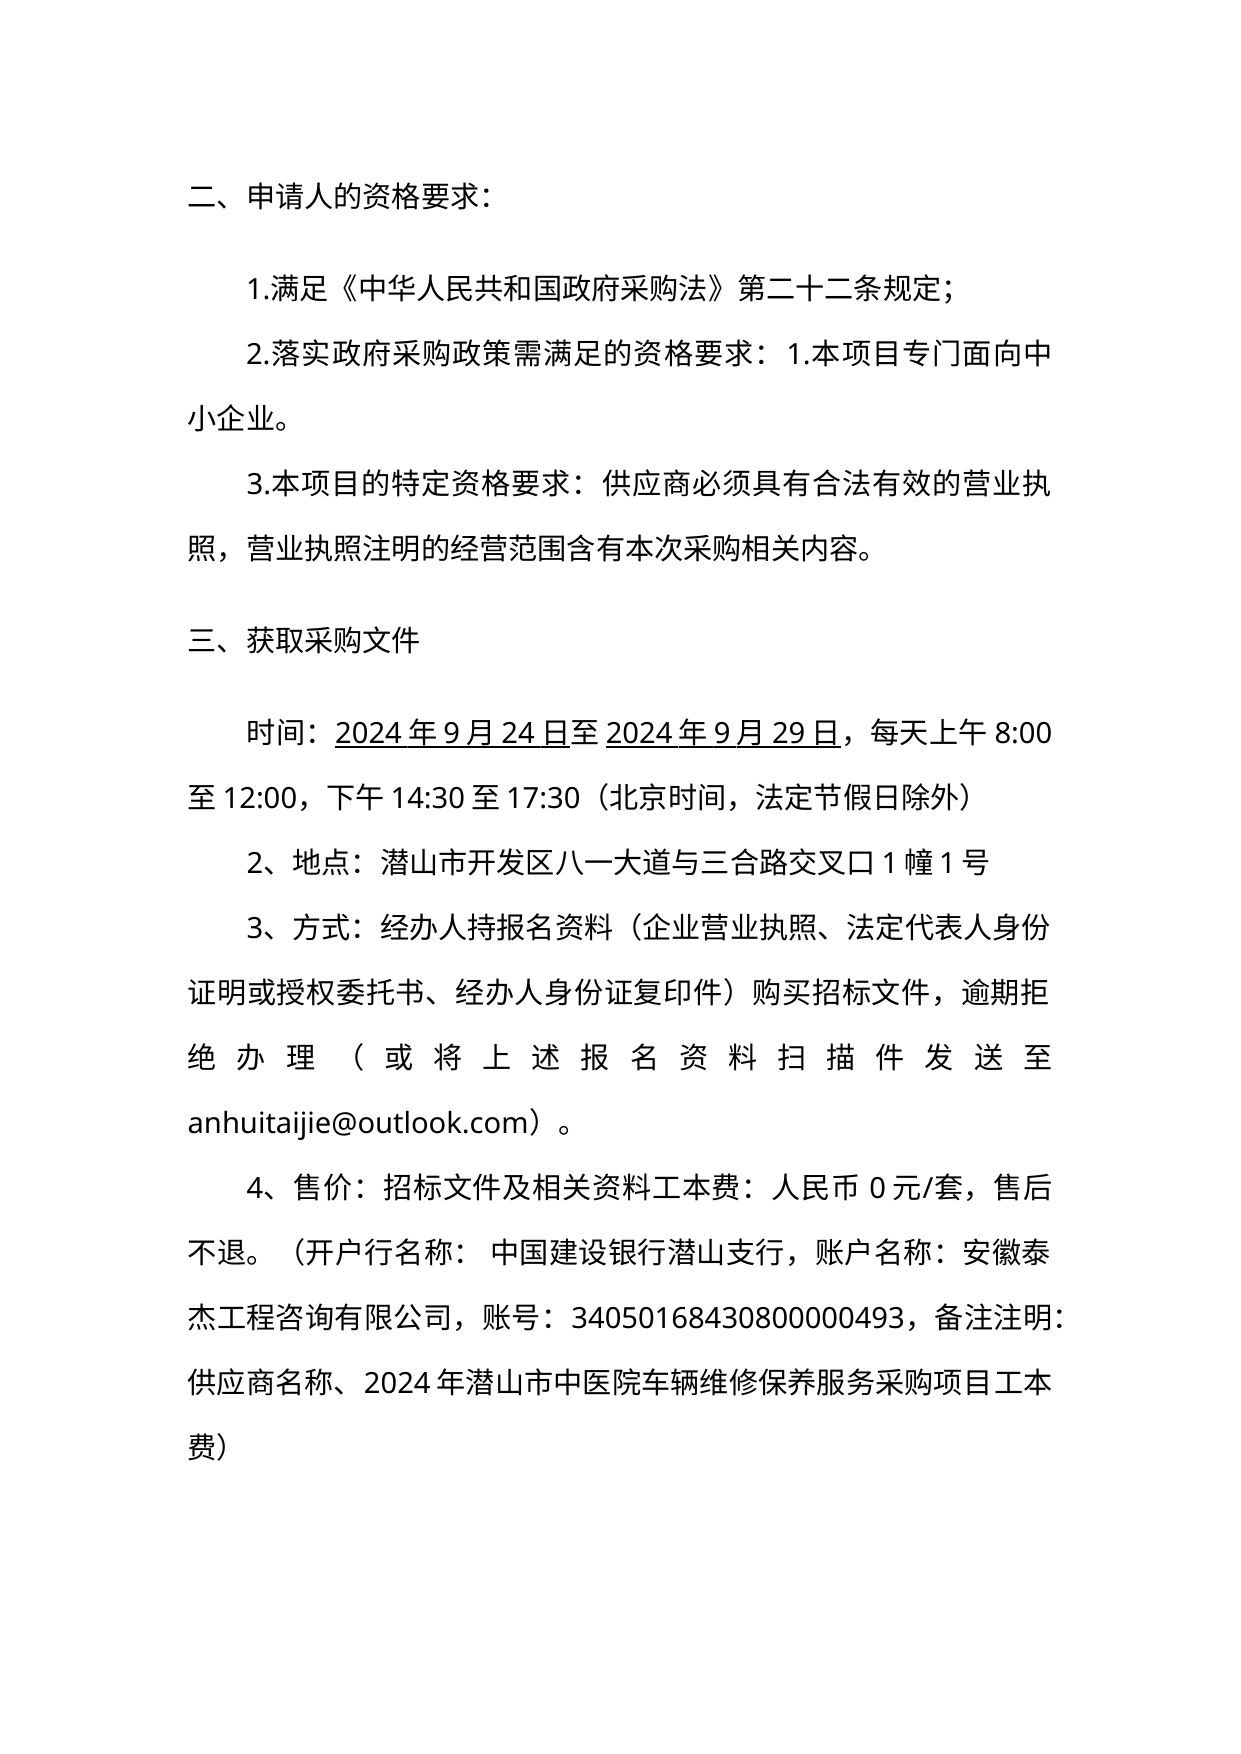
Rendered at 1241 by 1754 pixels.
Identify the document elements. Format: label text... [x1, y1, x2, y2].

text 4、售价：招标文件及相关资料工本费：人民币 0元/套，售后不退。（开户行名称： 中国建设银行潜山支行，账户名称：安徽泰杰工程咨询有限公司，账号：34050168430800000493，备注注明：供应商名称、2024年潜山市中医院车辆维修保养服务采购项目工本费） [187, 1153, 1053, 1478]
text 二、申请人的资格要求： [187, 162, 1053, 227]
text 时间：2024年9月24日至2024年9月29日，每天上午8:00至12:00，下午14:30至17:30（北京时间，法定节假日除外） [187, 698, 1053, 828]
text 三、获取采购文件 [187, 606, 1053, 671]
text 3.本项目的特定资格要求：供应商必须具有合法有效的营业执照，营业执照注明的经营范围含有本次采购相关内容。 [187, 449, 1053, 579]
text 2、地点：潜山市开发区八一大道与三合路交叉口1幢1号 [187, 828, 1053, 893]
text 1.满足《中华人民共和国政府采购法》第二十二条规定； [187, 254, 1053, 319]
text 3、方式：经办人持报名资料（企业营业执照、法定代表人身份证明或授权委托书、经办人身份证复印件）购买招标文件，逾期拒绝办理（或将上述报名资料扫描件发送至anhuitaijie@outlook.com）。 [187, 893, 1053, 1153]
text 2.落实政府采购政策需满足的资格要求：1.本项目专门面向中小企业。 [187, 319, 1053, 449]
